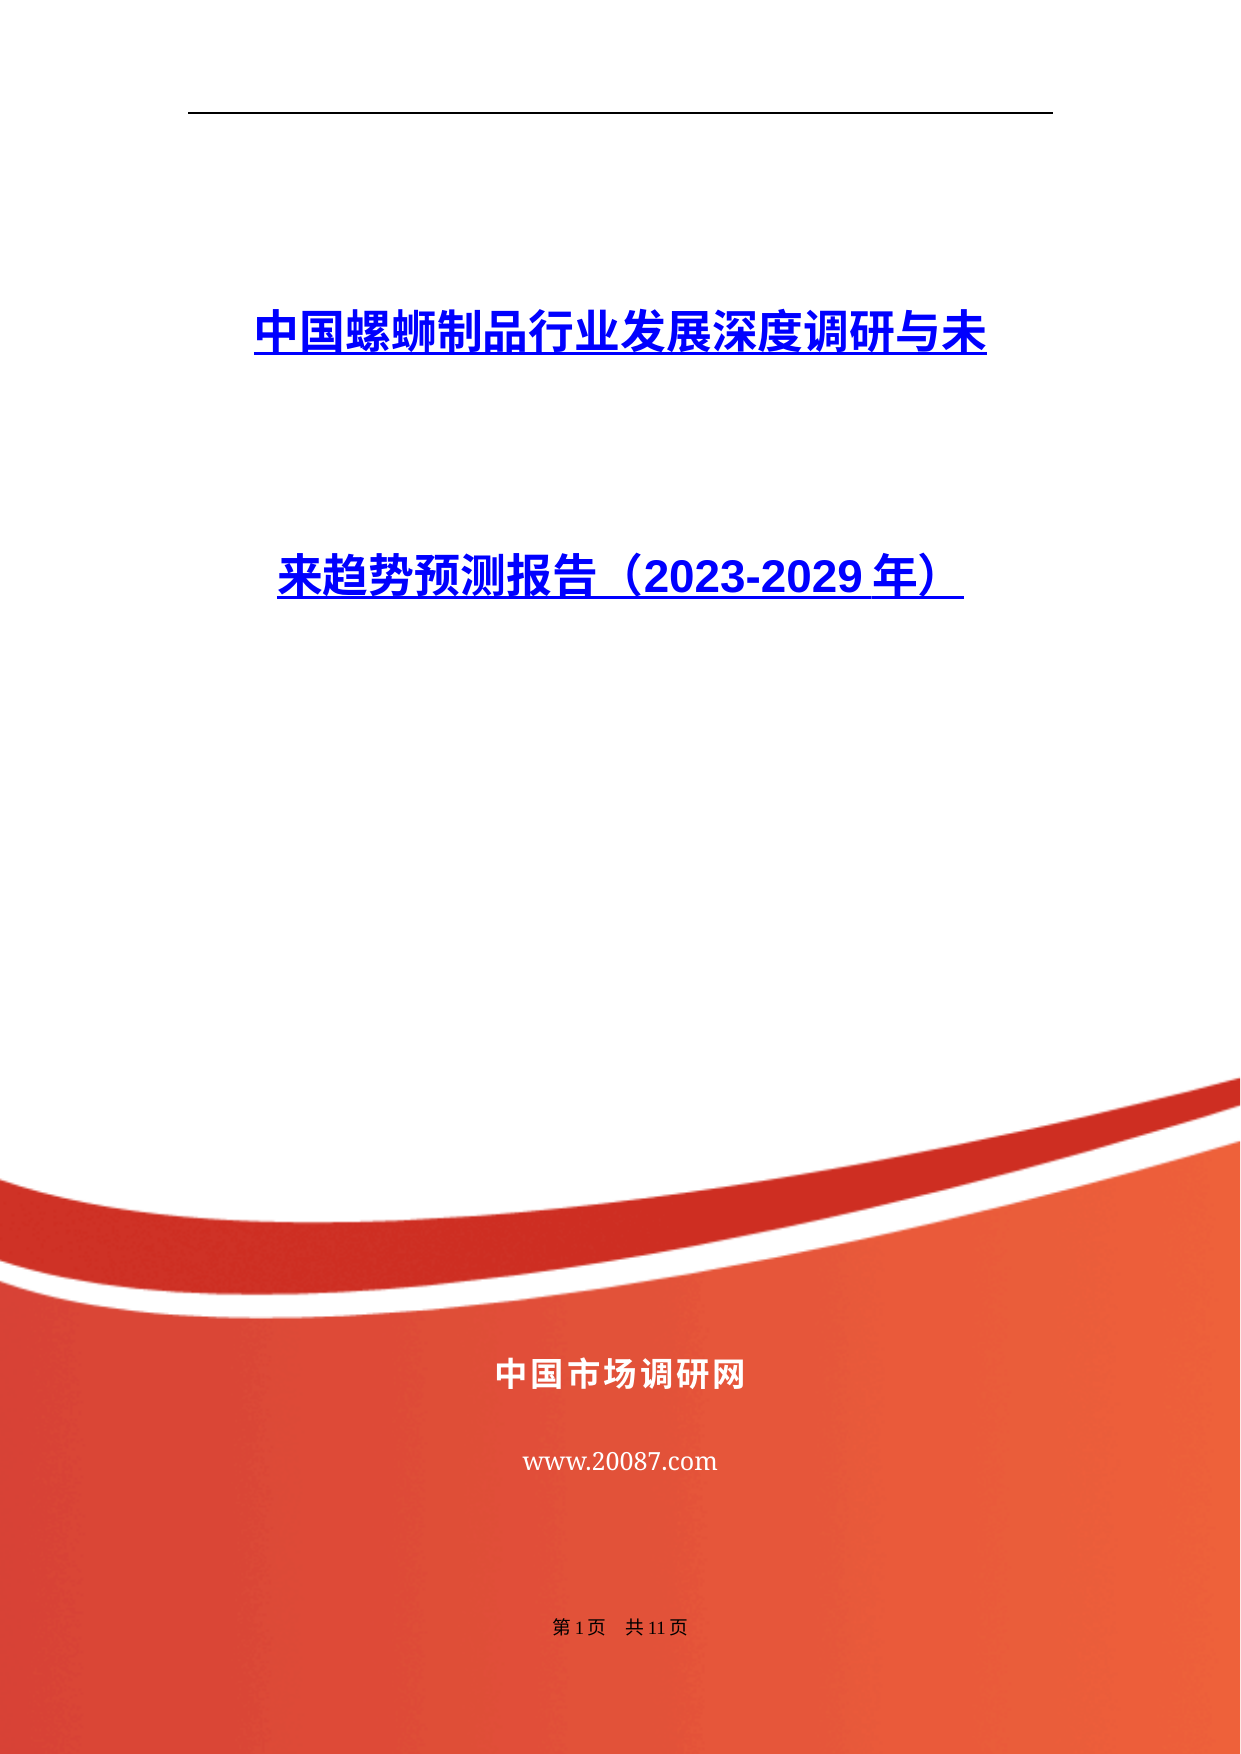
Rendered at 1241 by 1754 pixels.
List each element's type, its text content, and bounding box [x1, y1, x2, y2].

table_header 中国螺蛳制品行业发展深度调研与未来趋势预测报告（2023-2029年） [188, 207, 1053, 773]
text www.20087.com [187, 1428, 1053, 1493]
subtitle 中国市场调研网 [187, 1339, 1053, 1404]
picture [0, 1006, 1241, 1754]
